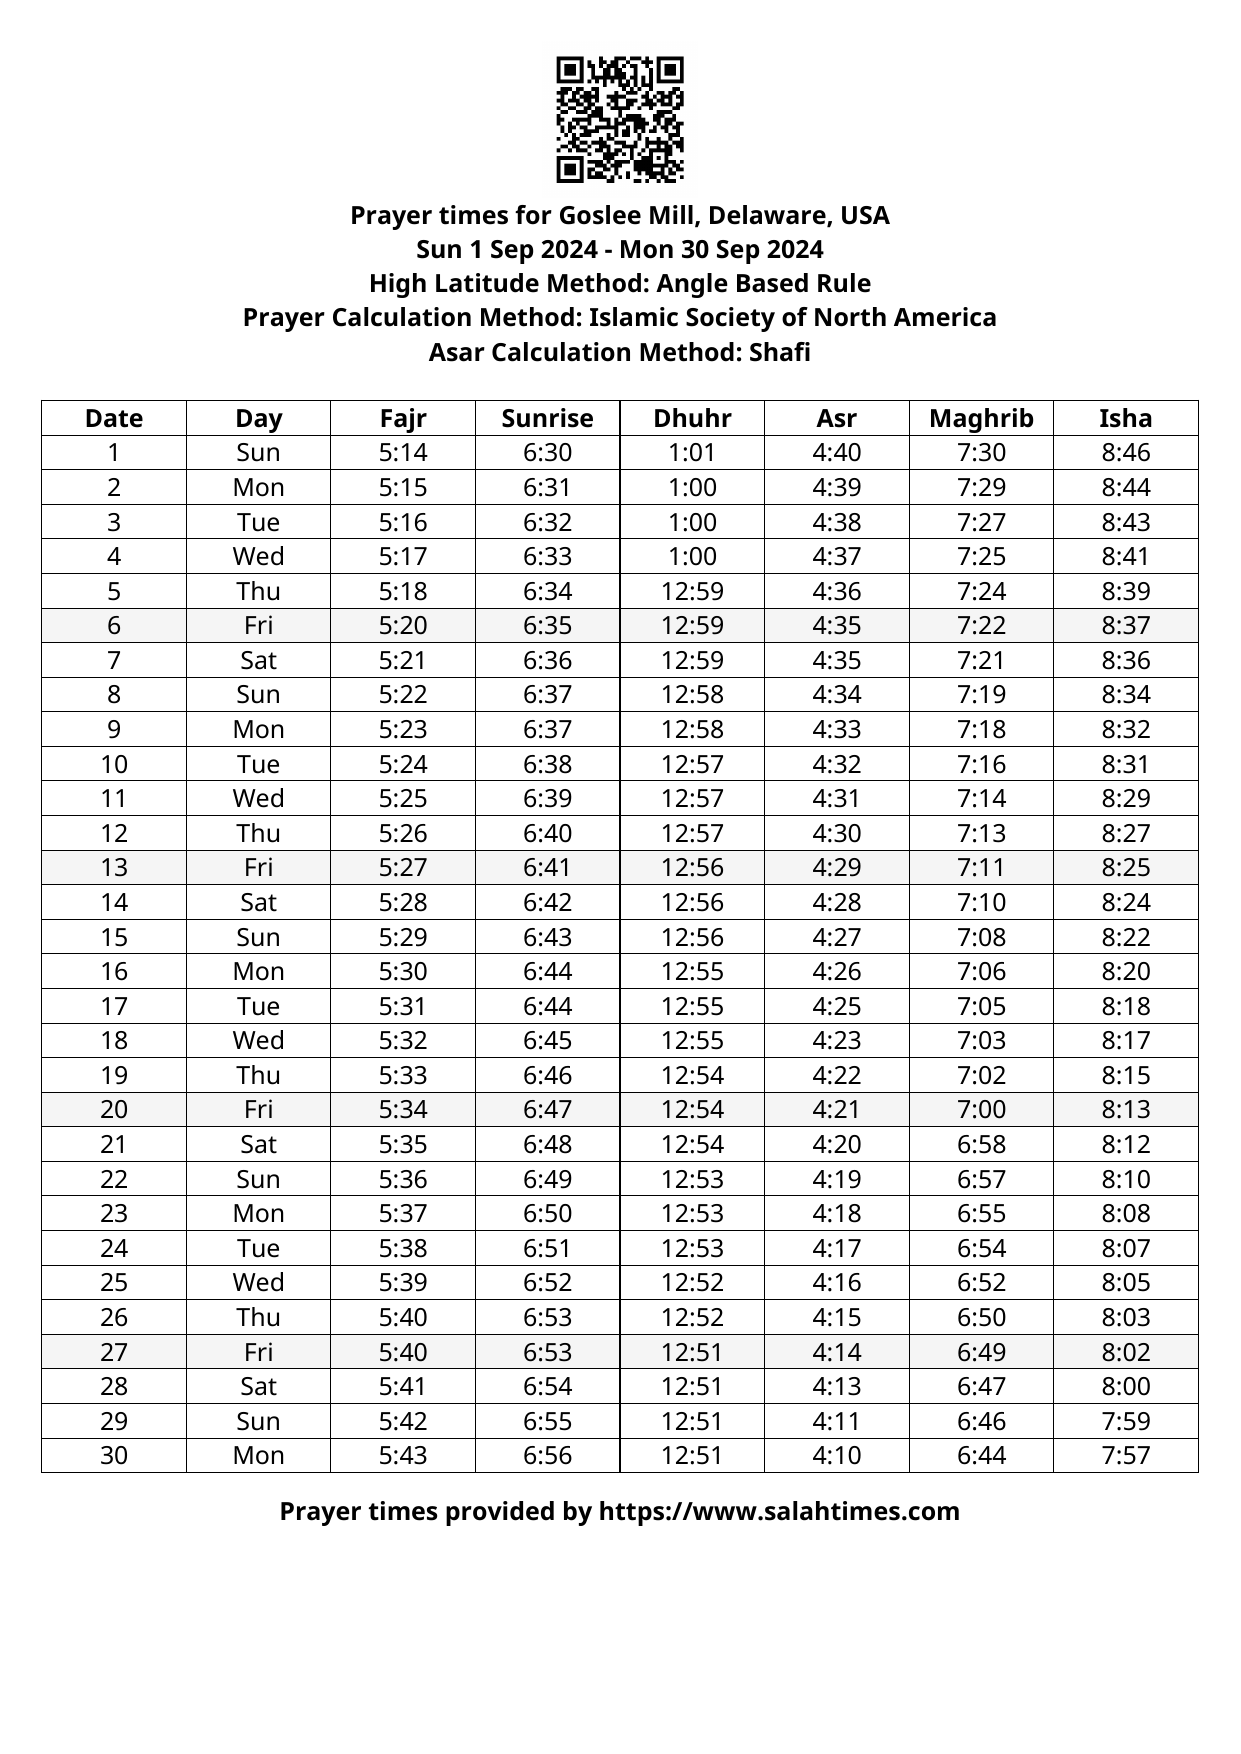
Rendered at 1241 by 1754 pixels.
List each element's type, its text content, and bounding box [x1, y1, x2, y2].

table_cell 4:13 [765, 1369, 909, 1403]
table_cell 8:27 [1054, 816, 1198, 849]
table_cell 5:20 [331, 609, 475, 642]
table_cell 12:52 [621, 1300, 764, 1334]
text High Latitude Method: Angle Based Rule [42, 266, 1198, 300]
table_cell 8 [42, 678, 186, 711]
table_cell 12:59 [621, 643, 764, 677]
table_cell 4:38 [765, 505, 909, 538]
table_cell 7:24 [910, 574, 1053, 607]
table_cell 6:53 [476, 1335, 619, 1368]
table_cell 26 [42, 1300, 186, 1334]
table_cell 6:55 [910, 1196, 1053, 1230]
table_header Fajr [331, 401, 475, 434]
table_cell 11 [42, 781, 186, 815]
table_cell 8:39 [1054, 574, 1198, 607]
table_cell 7:59 [1054, 1404, 1198, 1437]
table_cell 4:35 [765, 609, 909, 642]
table_cell 6:37 [476, 678, 619, 711]
table_cell 6:54 [476, 1369, 619, 1403]
table_cell 5:37 [331, 1196, 475, 1230]
table_cell 5:22 [331, 678, 475, 711]
table_cell 8:32 [1054, 712, 1198, 746]
table_cell 7:18 [910, 712, 1053, 746]
table_cell 12:57 [621, 747, 764, 780]
table_cell 1 [42, 436, 186, 469]
table_cell 8:24 [1054, 885, 1198, 919]
table_cell 4:15 [765, 1300, 909, 1334]
table_cell 14 [42, 885, 186, 919]
table_cell 6:44 [910, 1439, 1053, 1472]
table_cell 8:29 [1054, 781, 1198, 815]
table_cell 1:00 [621, 539, 764, 573]
table_cell 5:18 [331, 574, 475, 607]
table_cell 4:27 [765, 920, 909, 953]
table_cell 7:30 [910, 436, 1053, 469]
table_cell 30 [42, 1439, 186, 1472]
table_cell 4:40 [765, 436, 909, 469]
table_cell 8:15 [1054, 1058, 1198, 1092]
table_cell 12 [42, 816, 186, 849]
table_cell 8:22 [1054, 920, 1198, 953]
table_cell 4:36 [765, 574, 909, 607]
table_cell Sat [187, 1369, 330, 1403]
table_cell 12:53 [621, 1196, 764, 1230]
table_header Date [42, 401, 186, 434]
table_cell 4:19 [765, 1162, 909, 1195]
table_cell Sat [187, 1127, 330, 1161]
table_cell 1:00 [621, 470, 764, 504]
table_cell 4:32 [765, 747, 909, 780]
table_cell Thu [187, 1058, 330, 1092]
table_cell 6:49 [910, 1335, 1053, 1368]
table_cell 12:57 [621, 781, 764, 815]
table_cell 5:40 [331, 1300, 475, 1334]
table_cell 5:27 [331, 851, 475, 884]
table_cell Mon [187, 470, 330, 504]
table_cell 8:03 [1054, 1300, 1198, 1334]
table_cell 6:32 [476, 505, 619, 538]
table_cell 2 [42, 470, 186, 504]
table_cell 5:36 [331, 1162, 475, 1195]
table_cell 5:38 [331, 1231, 475, 1264]
table_cell 27 [42, 1335, 186, 1368]
table_cell 6:48 [476, 1127, 619, 1161]
table_cell Sat [187, 885, 330, 919]
table_cell 4:17 [765, 1231, 909, 1264]
table_cell 5:21 [331, 643, 475, 677]
table_cell 4:18 [765, 1196, 909, 1230]
table_cell 6:52 [476, 1266, 619, 1299]
table_cell 22 [42, 1162, 186, 1195]
table_cell 5:26 [331, 816, 475, 849]
table_cell 8:37 [1054, 609, 1198, 642]
table_cell 5:15 [331, 470, 475, 504]
table_cell 4:31 [765, 781, 909, 815]
table_cell 7:02 [910, 1058, 1053, 1092]
table_cell 16 [42, 954, 186, 988]
table_cell 6:37 [476, 712, 619, 746]
table_cell 8:18 [1054, 989, 1198, 1022]
table_cell Thu [187, 816, 330, 849]
table_cell 7:19 [910, 678, 1053, 711]
table_cell 7:22 [910, 609, 1053, 642]
table_cell 6:53 [476, 1300, 619, 1334]
table_cell 4:10 [765, 1439, 909, 1472]
table_cell 4:33 [765, 712, 909, 746]
table_cell 12:56 [621, 851, 764, 884]
table_cell 4 [42, 539, 186, 573]
table_cell 5:32 [331, 1024, 475, 1057]
table_cell 8:05 [1054, 1266, 1198, 1299]
table_cell 6:55 [476, 1404, 619, 1437]
table_cell 8:13 [1054, 1093, 1198, 1126]
table_cell Thu [187, 1300, 330, 1334]
table_cell 5:41 [331, 1369, 475, 1403]
table_cell 5:33 [331, 1058, 475, 1092]
table_cell 5:31 [331, 989, 475, 1022]
table_cell Mon [187, 1439, 330, 1472]
table_cell 6:50 [910, 1300, 1053, 1334]
table_cell 4:16 [765, 1266, 909, 1299]
text Prayer Calculation Method: Islamic Society of North America [42, 300, 1198, 334]
table_cell 12:55 [621, 989, 764, 1022]
table_cell 5:23 [331, 712, 475, 746]
table_cell 21 [42, 1127, 186, 1161]
table_cell 12:59 [621, 574, 764, 607]
table_cell Mon [187, 1196, 330, 1230]
table_cell 19 [42, 1058, 186, 1092]
table_cell Fri [187, 1093, 330, 1126]
table_cell 6:44 [476, 989, 619, 1022]
table_cell 7:13 [910, 816, 1053, 849]
table_cell 8:41 [1054, 539, 1198, 573]
table_cell 6:39 [476, 781, 619, 815]
table_cell 7:08 [910, 920, 1053, 953]
table_cell 6:57 [910, 1162, 1053, 1195]
table_cell 6:58 [910, 1127, 1053, 1161]
table_cell 7:25 [910, 539, 1053, 573]
table_cell 7:03 [910, 1024, 1053, 1057]
table_cell 6:35 [476, 609, 619, 642]
table_cell 6:51 [476, 1231, 619, 1264]
table_cell 17 [42, 989, 186, 1022]
table_cell 12:54 [621, 1093, 764, 1126]
table_cell 5:17 [331, 539, 475, 573]
table_cell 12:55 [621, 954, 764, 988]
table_cell 4:34 [765, 678, 909, 711]
table_cell 6:40 [476, 816, 619, 849]
table_cell Fri [187, 609, 330, 642]
table_header Asr [765, 401, 909, 434]
table_cell 12:54 [621, 1127, 764, 1161]
table_cell 8:00 [1054, 1369, 1198, 1403]
table_cell 12:56 [621, 885, 764, 919]
table_cell 7:16 [910, 747, 1053, 780]
table_cell Fri [187, 1335, 330, 1368]
table_cell 28 [42, 1369, 186, 1403]
table_cell Wed [187, 781, 330, 815]
table_cell 8:02 [1054, 1335, 1198, 1368]
table_cell 6:46 [910, 1404, 1053, 1437]
picture [542, 41, 699, 198]
table_cell 8:25 [1054, 851, 1198, 884]
table_cell Sat [187, 643, 330, 677]
table_cell 4:30 [765, 816, 909, 849]
table_cell Wed [187, 1266, 330, 1299]
table_cell 6:47 [476, 1093, 619, 1126]
table_cell 7:29 [910, 470, 1053, 504]
table_cell 6 [42, 609, 186, 642]
table_cell 12:59 [621, 609, 764, 642]
table_cell 6:34 [476, 574, 619, 607]
table_cell 6:33 [476, 539, 619, 573]
table_cell 24 [42, 1231, 186, 1264]
table_cell 6:56 [476, 1439, 619, 1472]
table_cell 4:20 [765, 1127, 909, 1161]
table_cell Tue [187, 747, 330, 780]
table_cell 6:31 [476, 470, 619, 504]
table_cell Wed [187, 539, 330, 573]
table_cell 5:14 [331, 436, 475, 469]
table_cell 15 [42, 920, 186, 953]
table_cell Sun [187, 1162, 330, 1195]
table_cell 8:46 [1054, 436, 1198, 469]
table_cell 6:41 [476, 851, 619, 884]
table_cell 5:39 [331, 1266, 475, 1299]
table_cell 7:06 [910, 954, 1053, 988]
table_cell 20 [42, 1093, 186, 1126]
table_cell 6:50 [476, 1196, 619, 1230]
table_cell 6:52 [910, 1266, 1053, 1299]
table_cell 12:51 [621, 1404, 764, 1437]
table_cell 12:57 [621, 816, 764, 849]
table_cell 1:01 [621, 436, 764, 469]
table_cell 4:37 [765, 539, 909, 573]
table_cell 12:51 [621, 1439, 764, 1472]
table_cell 8:08 [1054, 1196, 1198, 1230]
table_cell 6:42 [476, 885, 619, 919]
table_cell 5:40 [331, 1335, 475, 1368]
table_cell 8:12 [1054, 1127, 1198, 1161]
table_cell 6:36 [476, 643, 619, 677]
table_cell 8:10 [1054, 1162, 1198, 1195]
table_cell 4:11 [765, 1404, 909, 1437]
table_cell Fri [187, 851, 330, 884]
table_header Dhuhr [621, 401, 764, 434]
table_cell 12:52 [621, 1266, 764, 1299]
table_cell 9 [42, 712, 186, 746]
table_cell 6:45 [476, 1024, 619, 1057]
table_cell 10 [42, 747, 186, 780]
table_cell 8:34 [1054, 678, 1198, 711]
table_cell 8:31 [1054, 747, 1198, 780]
table_cell 4:14 [765, 1335, 909, 1368]
table_cell 7:05 [910, 989, 1053, 1022]
table_cell Tue [187, 505, 330, 538]
table_cell 7:11 [910, 851, 1053, 884]
table_cell 4:28 [765, 885, 909, 919]
table_cell 4:23 [765, 1024, 909, 1057]
table_cell 12:53 [621, 1162, 764, 1195]
text Prayer times for Goslee Mill, Delaware, USA [42, 198, 1198, 232]
table_cell 25 [42, 1266, 186, 1299]
table_cell 12:56 [621, 920, 764, 953]
table_cell 18 [42, 1024, 186, 1057]
table_cell Tue [187, 1231, 330, 1264]
table_header Isha [1054, 401, 1198, 434]
table_header Day [187, 401, 330, 434]
table_cell 5:25 [331, 781, 475, 815]
table_cell 1:00 [621, 505, 764, 538]
table_cell 5:42 [331, 1404, 475, 1437]
table_cell Mon [187, 712, 330, 746]
text Prayer times provided by https://www.salahtimes.com [42, 1494, 1198, 1528]
table_cell 6:46 [476, 1058, 619, 1092]
table_cell 7:27 [910, 505, 1053, 538]
table_cell 12:55 [621, 1024, 764, 1057]
table_cell 12:58 [621, 678, 764, 711]
table_cell 5:16 [331, 505, 475, 538]
table_cell 5 [42, 574, 186, 607]
table_cell Sun [187, 678, 330, 711]
table_cell 4:26 [765, 954, 909, 988]
text Sun 1 Sep 2024 - Mon 30 Sep 2024 [42, 232, 1198, 266]
table_cell 13 [42, 851, 186, 884]
table_cell 6:38 [476, 747, 619, 780]
table_cell 4:39 [765, 470, 909, 504]
table_cell 8:44 [1054, 470, 1198, 504]
text Asar Calculation Method: Shafi [42, 334, 1198, 368]
table_cell 8:07 [1054, 1231, 1198, 1264]
table_cell 8:17 [1054, 1024, 1198, 1057]
table_cell 12:51 [621, 1369, 764, 1403]
table_cell 12:58 [621, 712, 764, 746]
table_cell 6:43 [476, 920, 619, 953]
table_cell 4:35 [765, 643, 909, 677]
table_cell Sun [187, 436, 330, 469]
table_cell 7:14 [910, 781, 1053, 815]
table_cell 5:43 [331, 1439, 475, 1472]
table_cell 7:57 [1054, 1439, 1198, 1472]
table_cell Mon [187, 954, 330, 988]
table_cell Sun [187, 920, 330, 953]
table_cell 5:29 [331, 920, 475, 953]
table_cell 5:35 [331, 1127, 475, 1161]
table_cell 3 [42, 505, 186, 538]
table_cell 7:21 [910, 643, 1053, 677]
table_cell 29 [42, 1404, 186, 1437]
table_cell 12:54 [621, 1058, 764, 1092]
table_cell 4:25 [765, 989, 909, 1022]
table_cell 6:49 [476, 1162, 619, 1195]
table_cell 8:20 [1054, 954, 1198, 988]
table_cell 7 [42, 643, 186, 677]
table_cell 8:36 [1054, 643, 1198, 677]
table_cell Tue [187, 989, 330, 1022]
table_cell 5:30 [331, 954, 475, 988]
table_cell 12:51 [621, 1335, 764, 1368]
table_cell 4:22 [765, 1058, 909, 1092]
table_cell 12:53 [621, 1231, 764, 1264]
table_cell 5:24 [331, 747, 475, 780]
table_cell 6:44 [476, 954, 619, 988]
table_cell Sun [187, 1404, 330, 1437]
table_header Maghrib [910, 401, 1053, 434]
table_cell 7:10 [910, 885, 1053, 919]
table_cell 5:34 [331, 1093, 475, 1126]
table_cell 6:47 [910, 1369, 1053, 1403]
table_cell 5:28 [331, 885, 475, 919]
table_cell 4:21 [765, 1093, 909, 1126]
table_header Sunrise [476, 401, 619, 434]
table_cell 4:29 [765, 851, 909, 884]
table_cell 6:54 [910, 1231, 1053, 1264]
table_cell 23 [42, 1196, 186, 1230]
table_cell 8:43 [1054, 505, 1198, 538]
table_cell 7:00 [910, 1093, 1053, 1126]
table_cell Wed [187, 1024, 330, 1057]
table_cell 6:30 [476, 436, 619, 469]
table_cell Thu [187, 574, 330, 607]
